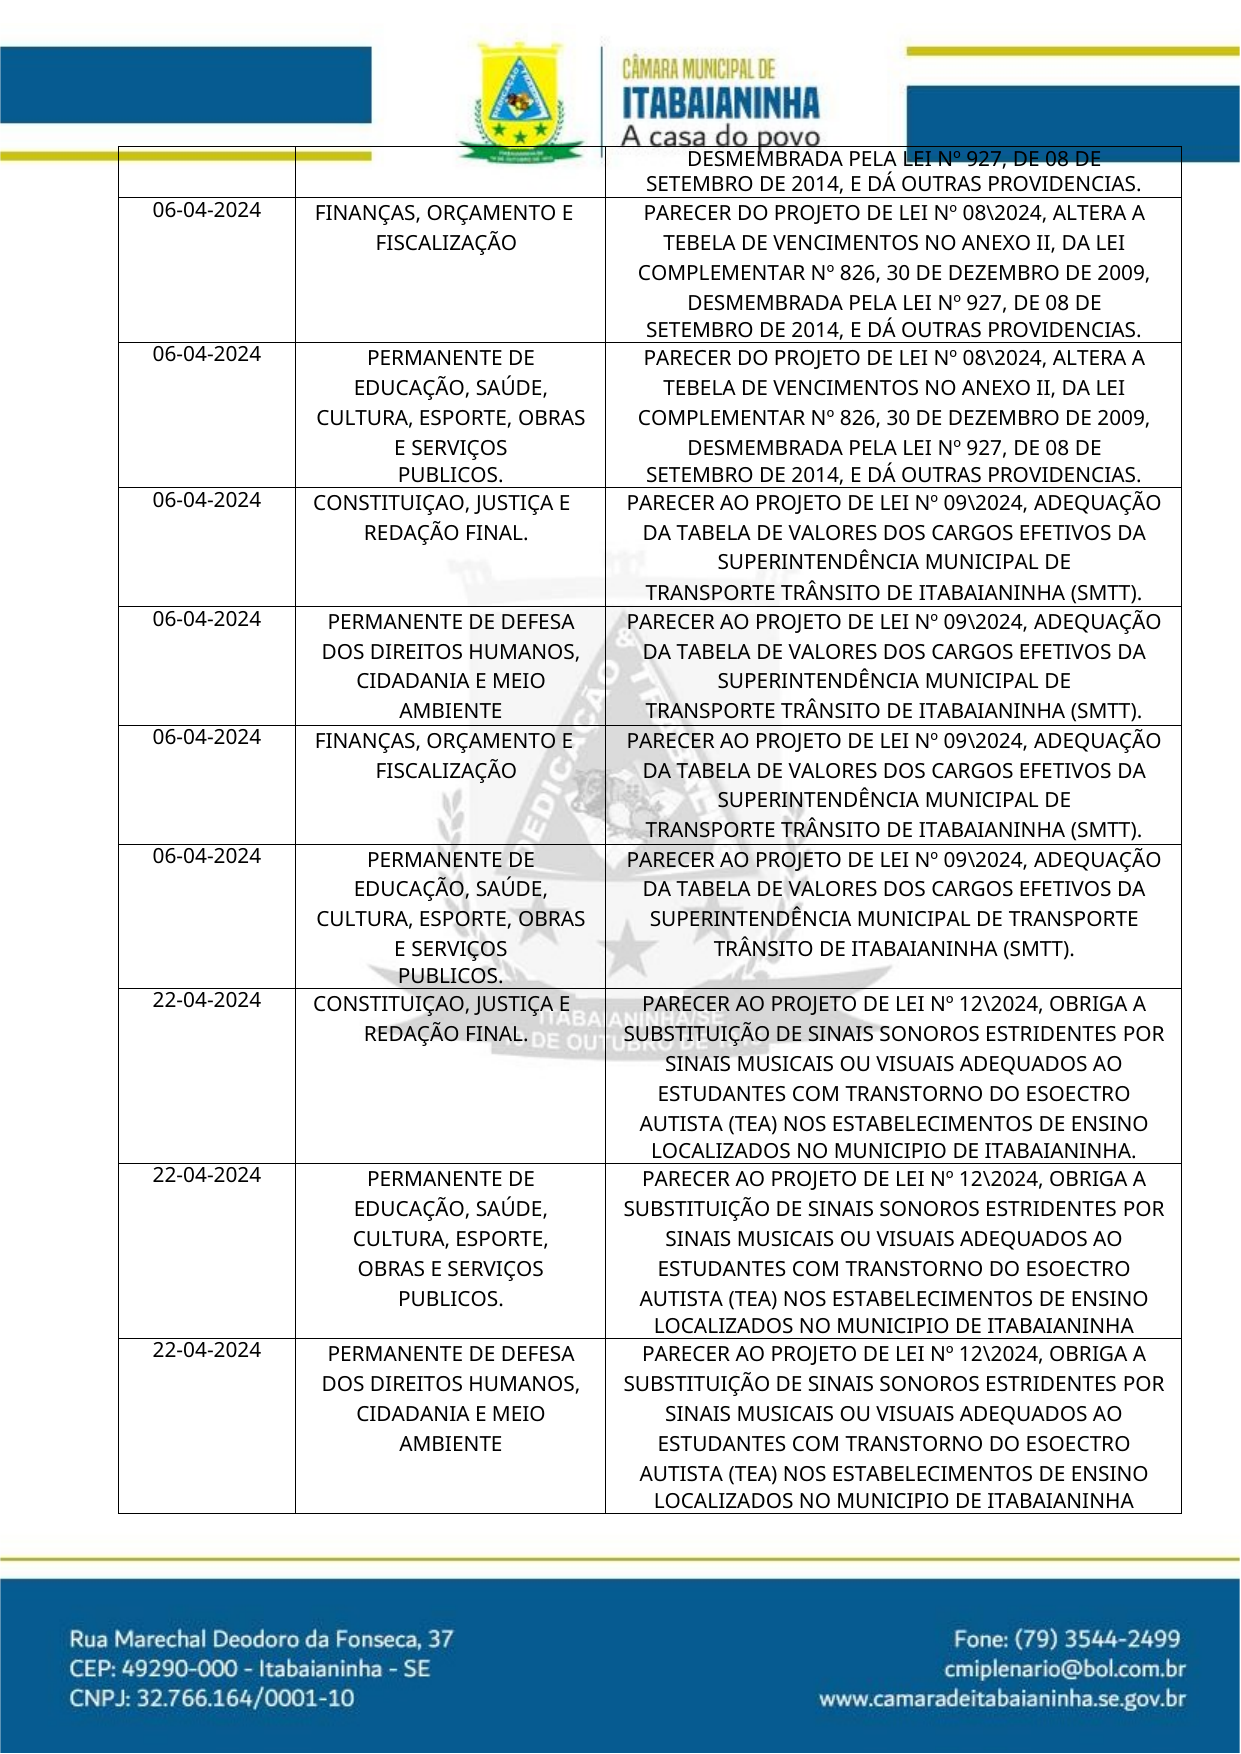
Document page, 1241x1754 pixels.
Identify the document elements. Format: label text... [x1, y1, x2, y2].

table_cell 06-04-2024 [119, 198, 295, 342]
table_cell PARECER AO PROJETO DE LEI Nº 09\2024, ADEQUAÇÃO DA TABELA DE VALORES DOS CARGOS EFETIVOS DA SUPERINTENDÊNCIA MUNICIPAL DE TRANSPORTE TRÂNSITO DE ITABAIANINHA (SMTT). [606, 607, 1181, 725]
table_cell 06-04-2024 [119, 607, 295, 725]
table_cell PARECER AO PROJETO DE LEI Nº 12\2024, OBRIGA A SUBSTITUIÇÃO DE SINAIS SONOROS ESTRIDENTES POR SINAIS MUSICAIS OU VISUAIS ADEQUADOS AO ESTUDANTES COM TRANSTORNO DO ESOECTRO AUTISTA (TEA) NOS ESTABELECIMENTOS DE ENSINO LOCALIZADOS NO MUNICIPIO DE ITABAIANINHA. [606, 989, 1181, 1163]
table_cell PERMANENTE DE DEFESA DOS DIREITOS HUMANOS, CIDADANIA E MEIO AMBIENTE [296, 607, 605, 725]
table_cell CONSTITUIÇAO, JUSTIÇA E REDAÇÃO FINAL. [296, 488, 605, 606]
table_cell PERMANENTE DE EDUCAÇÃO, SAÚDE, CULTURA, ESPORTE, OBRAS E SERVIÇOS PUBLICOS. [296, 1164, 605, 1338]
table_cell PARECER AO PROJETO DE LEI Nº 09\2024, ADEQUAÇÃO DA TABELA DE VALORES DOS CARGOS EFETIVOS DA SUPERINTENDÊNCIA MUNICIPAL DE TRANSPORTE TRÂNSITO DE ITABAIANINHA (SMTT). [606, 488, 1181, 606]
table_cell 06-04-2024 [119, 726, 295, 844]
table_cell PERMANENTE DE EDUCAÇÃO, SAÚDE, CULTURA, ESPORTE, OBRAS E SERVIÇOS PUBLICOS. [296, 343, 605, 487]
table_cell PARECER AO PROJETO DE LEI Nº 09\2024, ADEQUAÇÃO DA TABELA DE VALORES DOS CARGOS EFETIVOS DA SUPERINTENDÊNCIA MUNICIPAL DE TRANSPORTE TRÂNSITO DE ITABAIANINHA (SMTT). [606, 726, 1181, 844]
table_cell CONSTITUIÇAO, JUSTIÇA E REDAÇÃO FINAL. [296, 989, 605, 1163]
table_cell 06-04-2024 [119, 845, 295, 988]
table_cell PERMANENTE DE DEFESA DOS DIREITOS HUMANOS, CIDADANIA E MEIO AMBIENTE [296, 1339, 605, 1513]
table_cell PERMANENTE DE EDUCAÇÃO, SAÚDE, CULTURA, ESPORTE, OBRAS E SERVIÇOS PUBLICOS. [296, 845, 605, 988]
table_header [119, 147, 295, 197]
table_cell 06-04-2024 [119, 488, 295, 606]
picture [1182, 149, 1240, 157]
table_cell 06-04-2024 [119, 343, 295, 487]
table_header [296, 147, 605, 197]
table_header DESMEMBRADA PELA LEI Nº 927, DE 08 DE SETEMBRO DE 2014, E DÁ OUTRAS PROVIDENCIAS. [606, 147, 1181, 197]
table_cell FINANÇAS, ORÇAMENTO E FISCALIZAÇÃO [296, 726, 605, 844]
picture [0, 23, 1240, 1753]
table_cell PARECER AO PROJETO DE LEI Nº 09\2024, ADEQUAÇÃO DA TABELA DE VALORES DOS CARGOS EFETIVOS DA SUPERINTENDÊNCIA MUNICIPAL DE TRANSPORTE TRÂNSITO DE ITABAIANINHA (SMTT). [606, 845, 1181, 988]
table_cell 22-04-2024 [119, 989, 295, 1163]
table_cell 22-04-2024 [119, 1339, 295, 1513]
table_cell FINANÇAS, ORÇAMENTO E FISCALIZAÇÃO [296, 198, 605, 342]
table_cell PARECER DO PROJETO DE LEI Nº 08\2024, ALTERA A TEBELA DE VENCIMENTOS NO ANEXO II, DA LEI COMPLEMENTAR Nº 826, 30 DE DEZEMBRO DE 2009, DESMEMBRADA PELA LEI Nº 927, DE 08 DE SETEMBRO DE 2014, E DÁ OUTRAS PROVIDENCIAS. [606, 198, 1181, 342]
table_cell 22-04-2024 [119, 1164, 295, 1338]
table_cell PARECER AO PROJETO DE LEI Nº 12\2024, OBRIGA A SUBSTITUIÇÃO DE SINAIS SONOROS ESTRIDENTES POR SINAIS MUSICAIS OU VISUAIS ADEQUADOS AO ESTUDANTES COM TRANSTORNO DO ESOECTRO AUTISTA (TEA) NOS ESTABELECIMENTOS DE ENSINO LOCALIZADOS NO MUNICIPIO DE ITABAIANINHA [606, 1339, 1181, 1513]
table_cell PARECER DO PROJETO DE LEI Nº 08\2024, ALTERA A TEBELA DE VENCIMENTOS NO ANEXO II, DA LEI COMPLEMENTAR Nº 826, 30 DE DEZEMBRO DE 2009, DESMEMBRADA PELA LEI Nº 927, DE 08 DE SETEMBRO DE 2014, E DÁ OUTRAS PROVIDENCIAS. [606, 343, 1181, 487]
table_cell PARECER AO PROJETO DE LEI Nº 12\2024, OBRIGA A SUBSTITUIÇÃO DE SINAIS SONOROS ESTRIDENTES POR SINAIS MUSICAIS OU VISUAIS ADEQUADOS AO ESTUDANTES COM TRANSTORNO DO ESOECTRO AUTISTA (TEA) NOS ESTABELECIMENTOS DE ENSINO LOCALIZADOS NO MUNICIPIO DE ITABAIANINHA [606, 1164, 1181, 1338]
